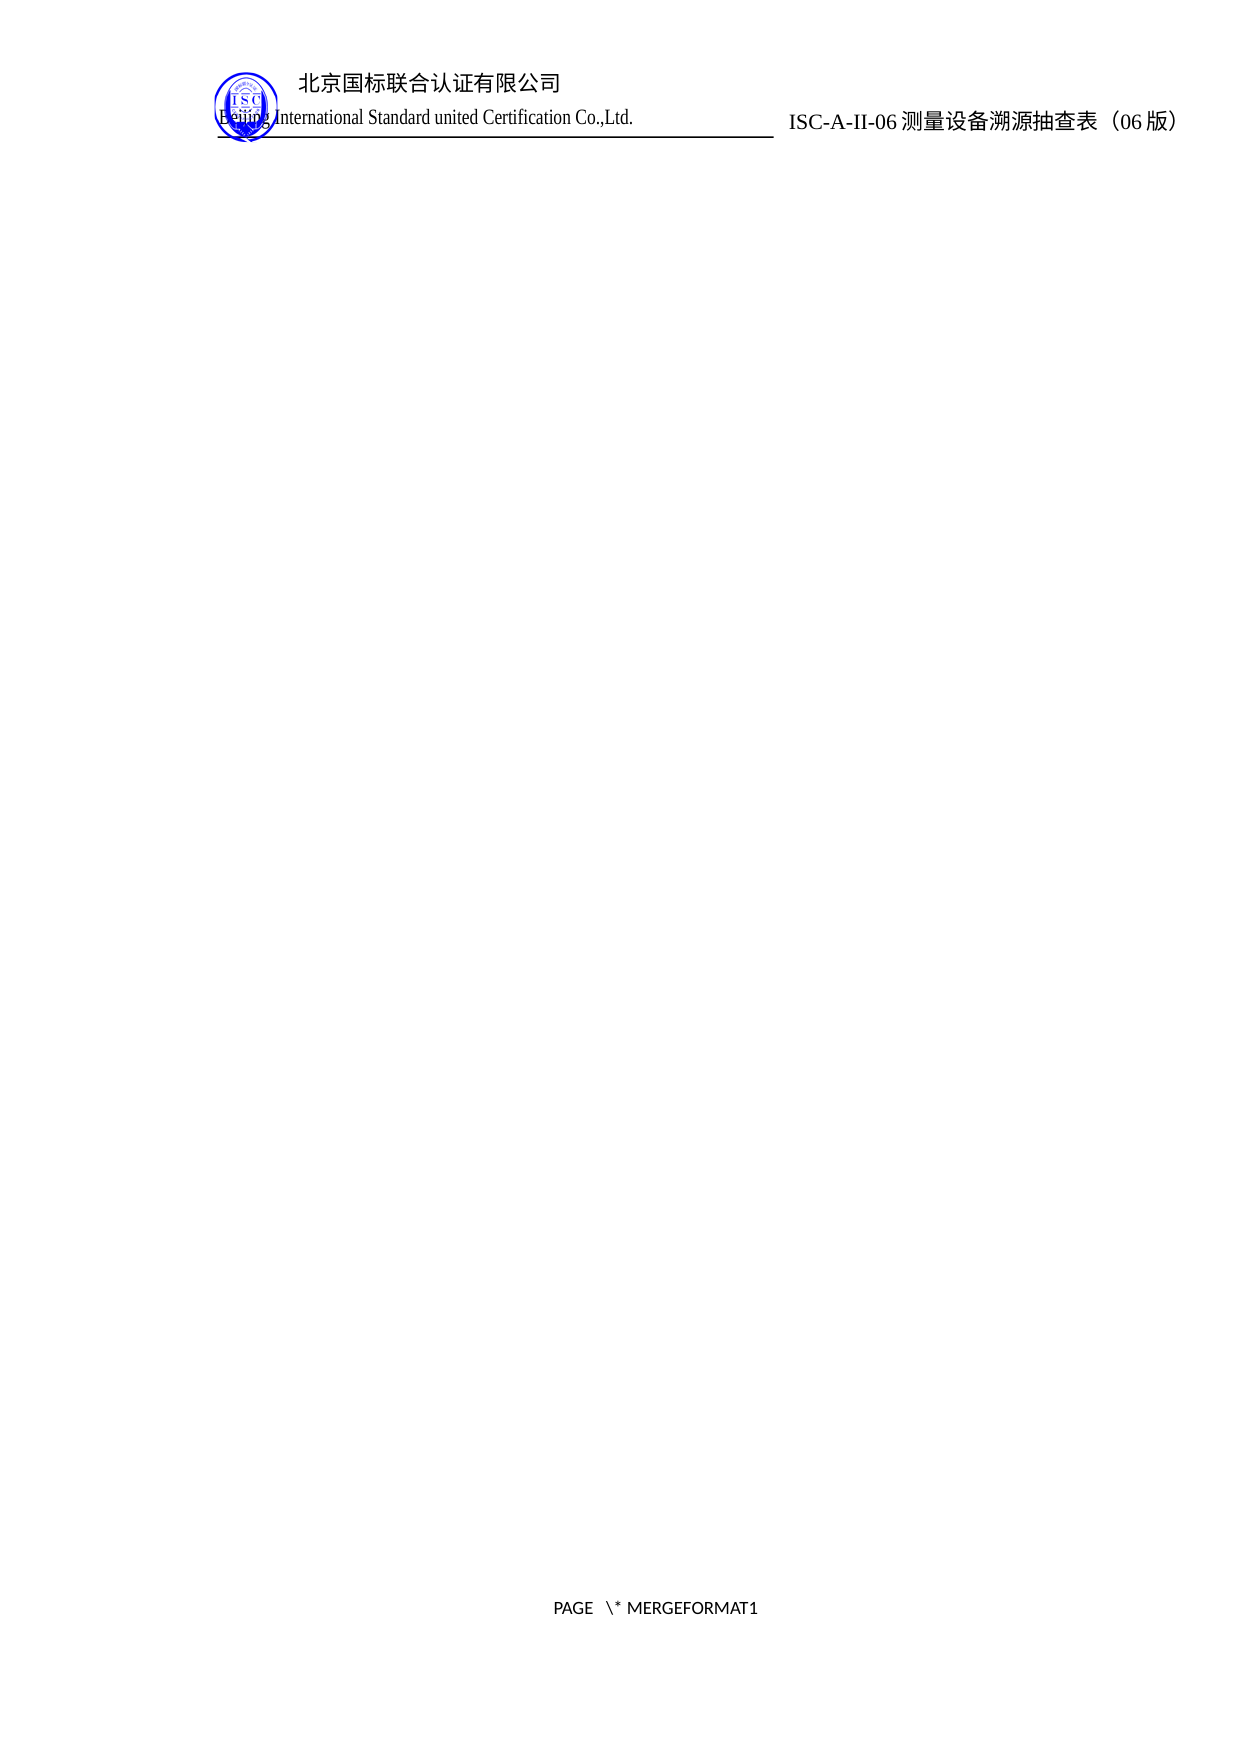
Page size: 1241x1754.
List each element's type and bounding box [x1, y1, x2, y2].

picture [213, 72, 277, 141]
